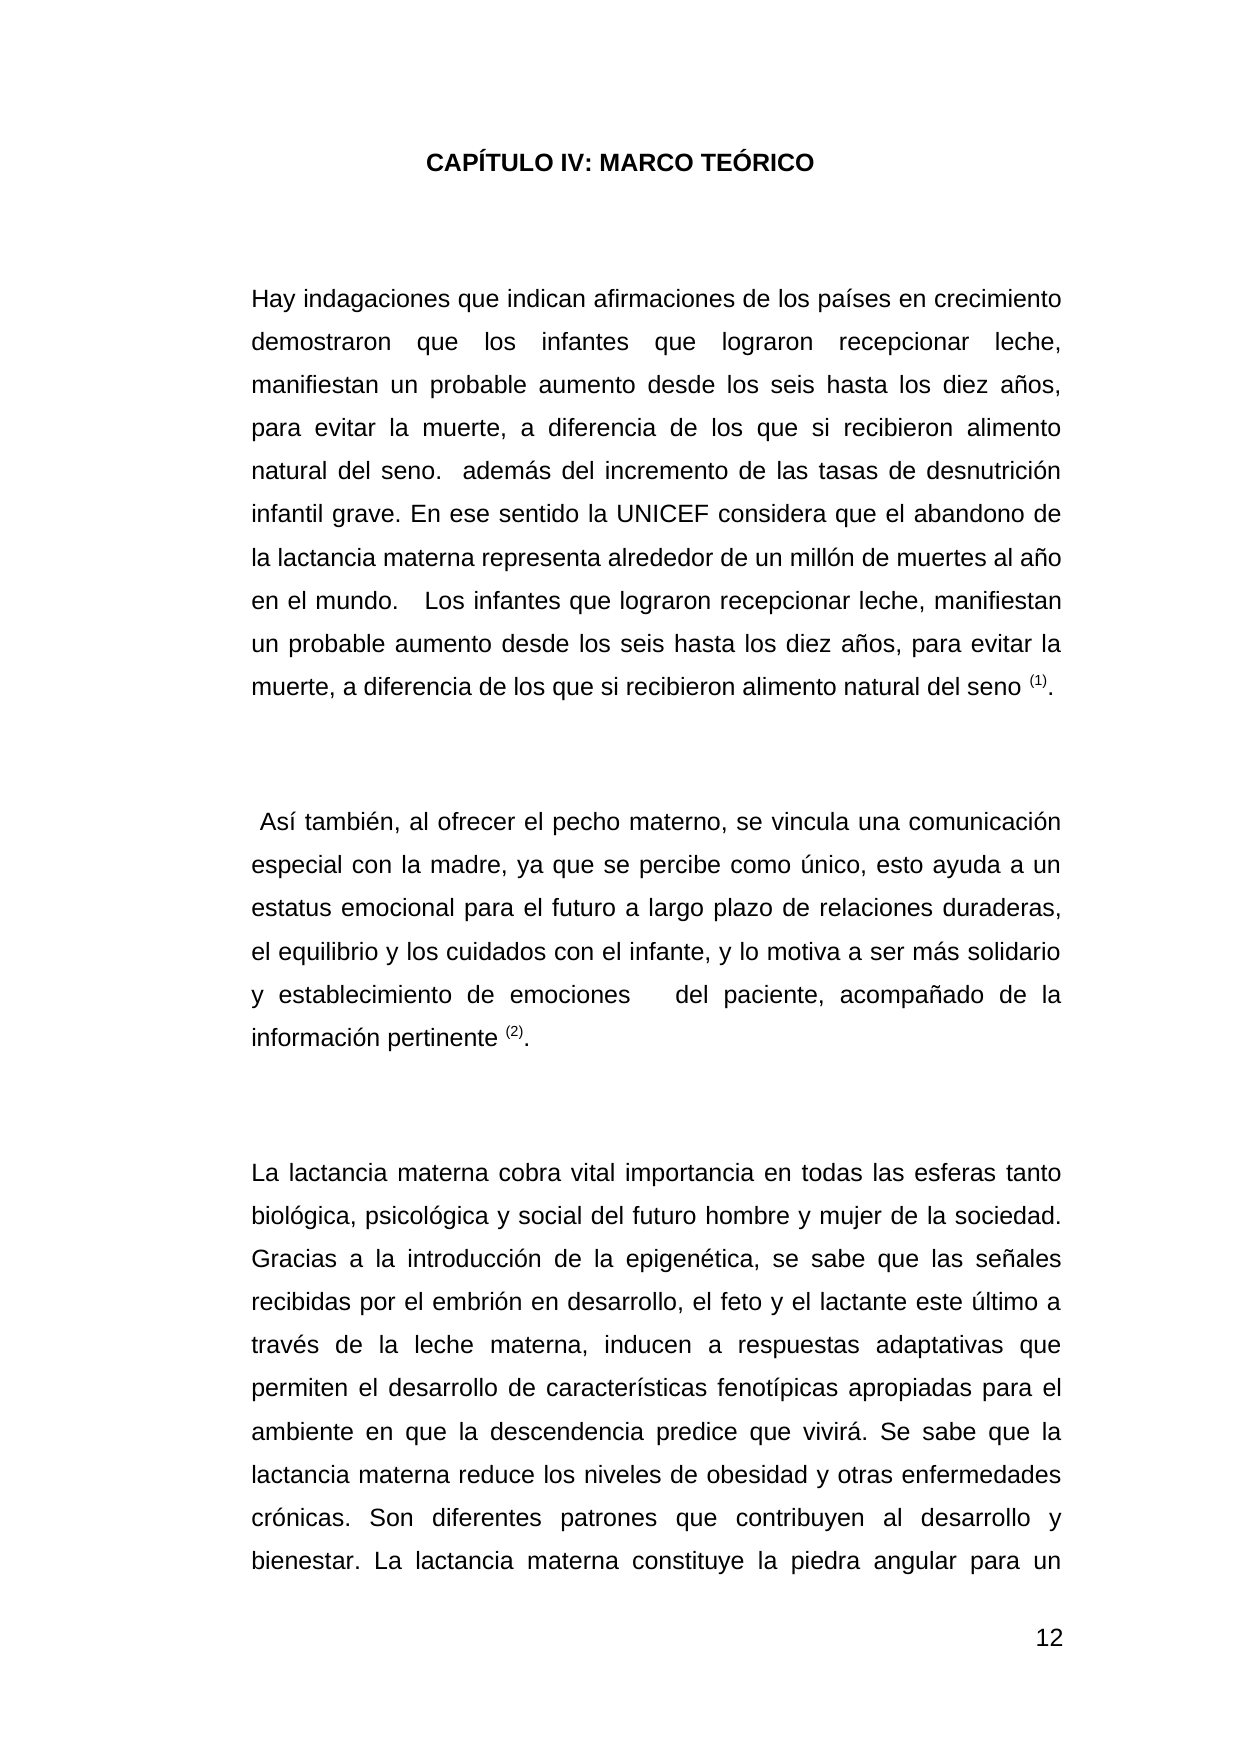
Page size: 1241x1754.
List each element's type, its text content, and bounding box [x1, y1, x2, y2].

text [251, 1158, 1063, 1575]
text Hay indagaciones que indican afirmaciones de los países en crecimiento demostraron que los infantes que lograron recepcionar leche, manifiestan un probable aumento desde los seis hasta los diez años, para evitar la muerte, a diferencia de los que si recibieron alimento natural del seno. además del incremento de las tasas de desnutrición infantil grave. En ese sentido la UNICEF considera que el abandono de la lactancia materna representa alrededor de un millón de muertes al año en el mundo. Los infantes que lograron recepcionar leche, manifiestan un probable aumento desde los seis hasta los diez años, para evitar la muerte, a diferencia de los que si recibieron alimento natural del seno (1). [251, 284, 1063, 701]
text CAPÍTULO IV: MARCO TEÓRICO [177, 148, 1063, 176]
text Así también, al ofrecer el pecho materno, se vincula una comunicación especial con la madre, ya que se percibe como único, esto ayuda a un estatus emocional para el futuro a largo plazo de relaciones duraderas, el equilibrio y los cuidados con el infante, y lo motiva a ser más solidario y establecimiento de emociones del paciente, acompañado de la información pertinente (2). [251, 807, 1063, 1051]
